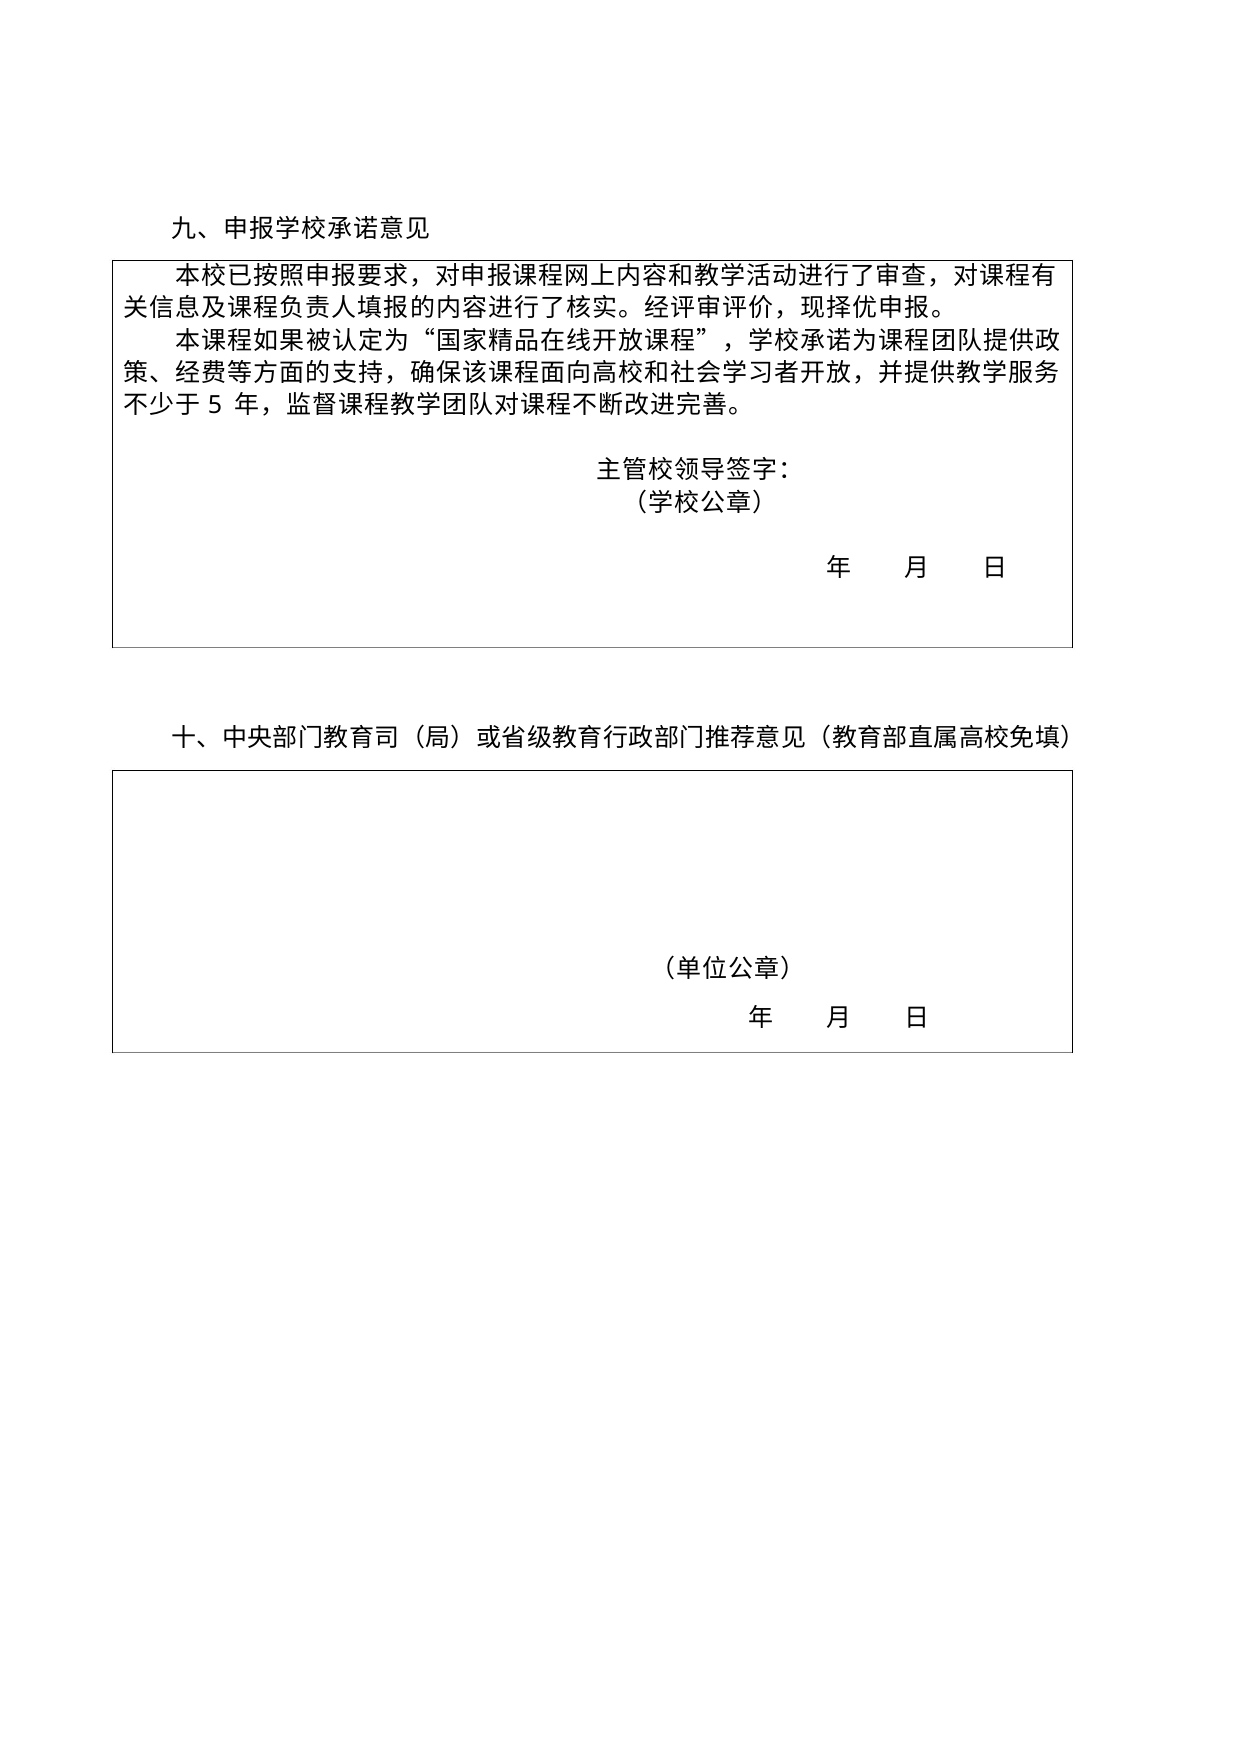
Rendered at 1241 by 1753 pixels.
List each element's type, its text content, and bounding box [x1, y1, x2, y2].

text 关信息及课程负责人填报的内容进行了核实。经评审评价，现择优申报。 [123, 297, 1199, 322]
picture [109, 258, 1075, 650]
text （ [650, 958, 676, 983]
text 主管校领导签字： [596, 459, 841, 484]
text 本课程如果被认定为“国家精品在线开放课程”，学校承诺为课程团队提供政 [176, 329, 1199, 354]
text 单位公章） [676, 958, 842, 983]
text 日 [904, 1007, 967, 1032]
text （学校公章） [622, 491, 841, 516]
text 十、中央部门教育司（局）或省级教育行政部门推荐意见（教育部直属高校免填） [171, 727, 1222, 752]
text 年 [748, 1007, 826, 1032]
text 九、申报学校承诺意见 [171, 217, 469, 242]
text 策、经费等方面的支持，确保该课程面向高校和社会学习者开放，并提供教学服务 [123, 362, 1199, 387]
text 本校已按照申报要求，对申报课程网上内容和教学活动进行了审查，对课程有 [176, 264, 1199, 289]
text 月 [826, 1007, 889, 1032]
text 月 [904, 556, 967, 581]
text 年 [826, 556, 889, 581]
picture [109, 767, 1075, 1055]
text 日 [982, 556, 1045, 581]
text 不少于 5年，监督课程教学团队对课程不断改进完善。 [123, 394, 1199, 419]
